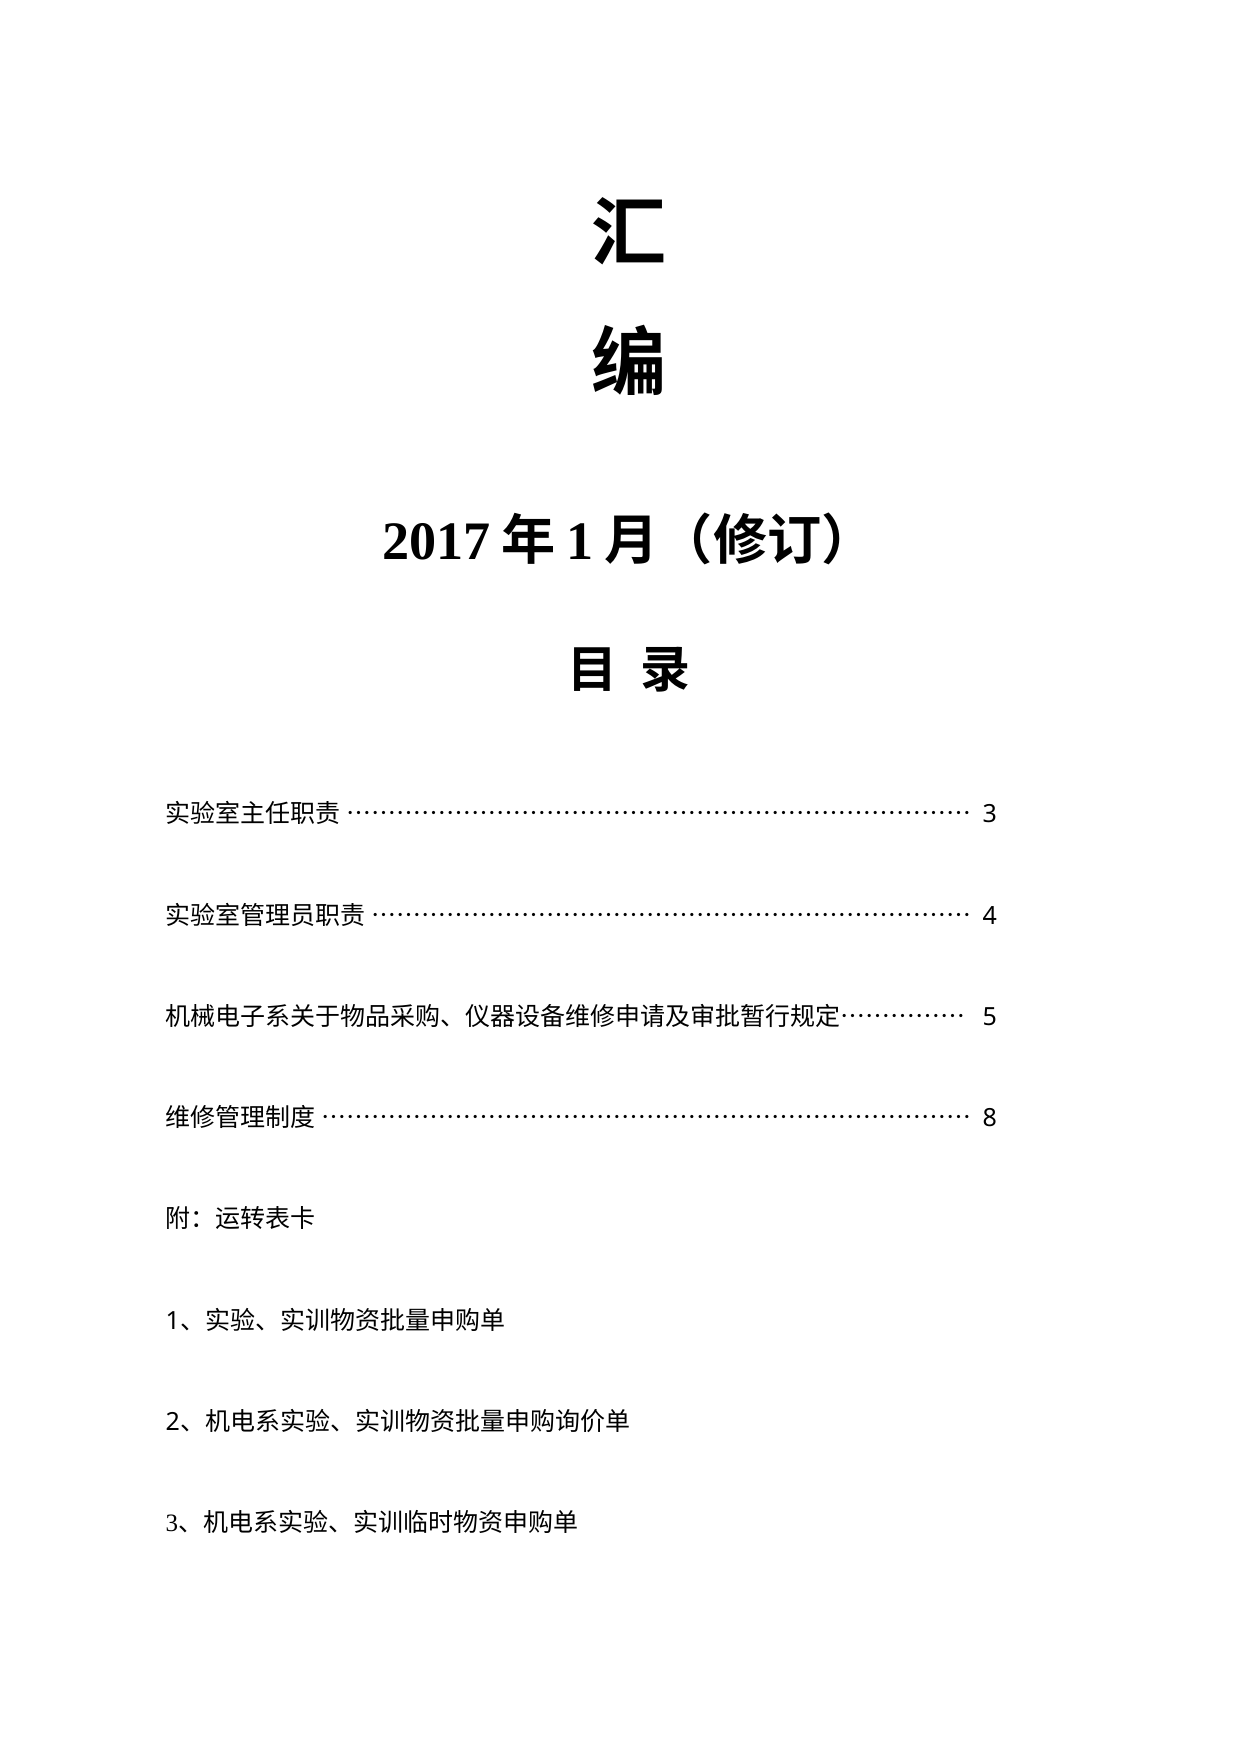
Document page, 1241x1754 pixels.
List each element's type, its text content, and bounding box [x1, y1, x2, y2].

text 附：运转表卡 [165, 1184, 1092, 1249]
text 实验室管理员职责 ……………………………………………………………… 4 [165, 881, 1092, 946]
text 2、机电系实验、实训物资批量申购询价单 [165, 1387, 1092, 1452]
text 编 [165, 292, 1092, 422]
text 汇 [165, 162, 1092, 292]
text 2017年1月（修订） [165, 487, 1092, 584]
text 1、实验、实训物资批量申购单 [165, 1286, 1092, 1351]
text 3、机电系实验、实训临时物资申购单 [165, 1488, 1092, 1553]
text 目 录 [165, 617, 1092, 714]
text 机械电子系关于物品采购、仪器设备维修申请及审批暂行规定…………… 5 [165, 982, 1092, 1047]
text 维修管理制度 …………………………………………………………………… 8 [165, 1083, 1092, 1148]
text 实验室主任职责 ………………………………………………………………… 3 [165, 779, 1092, 844]
